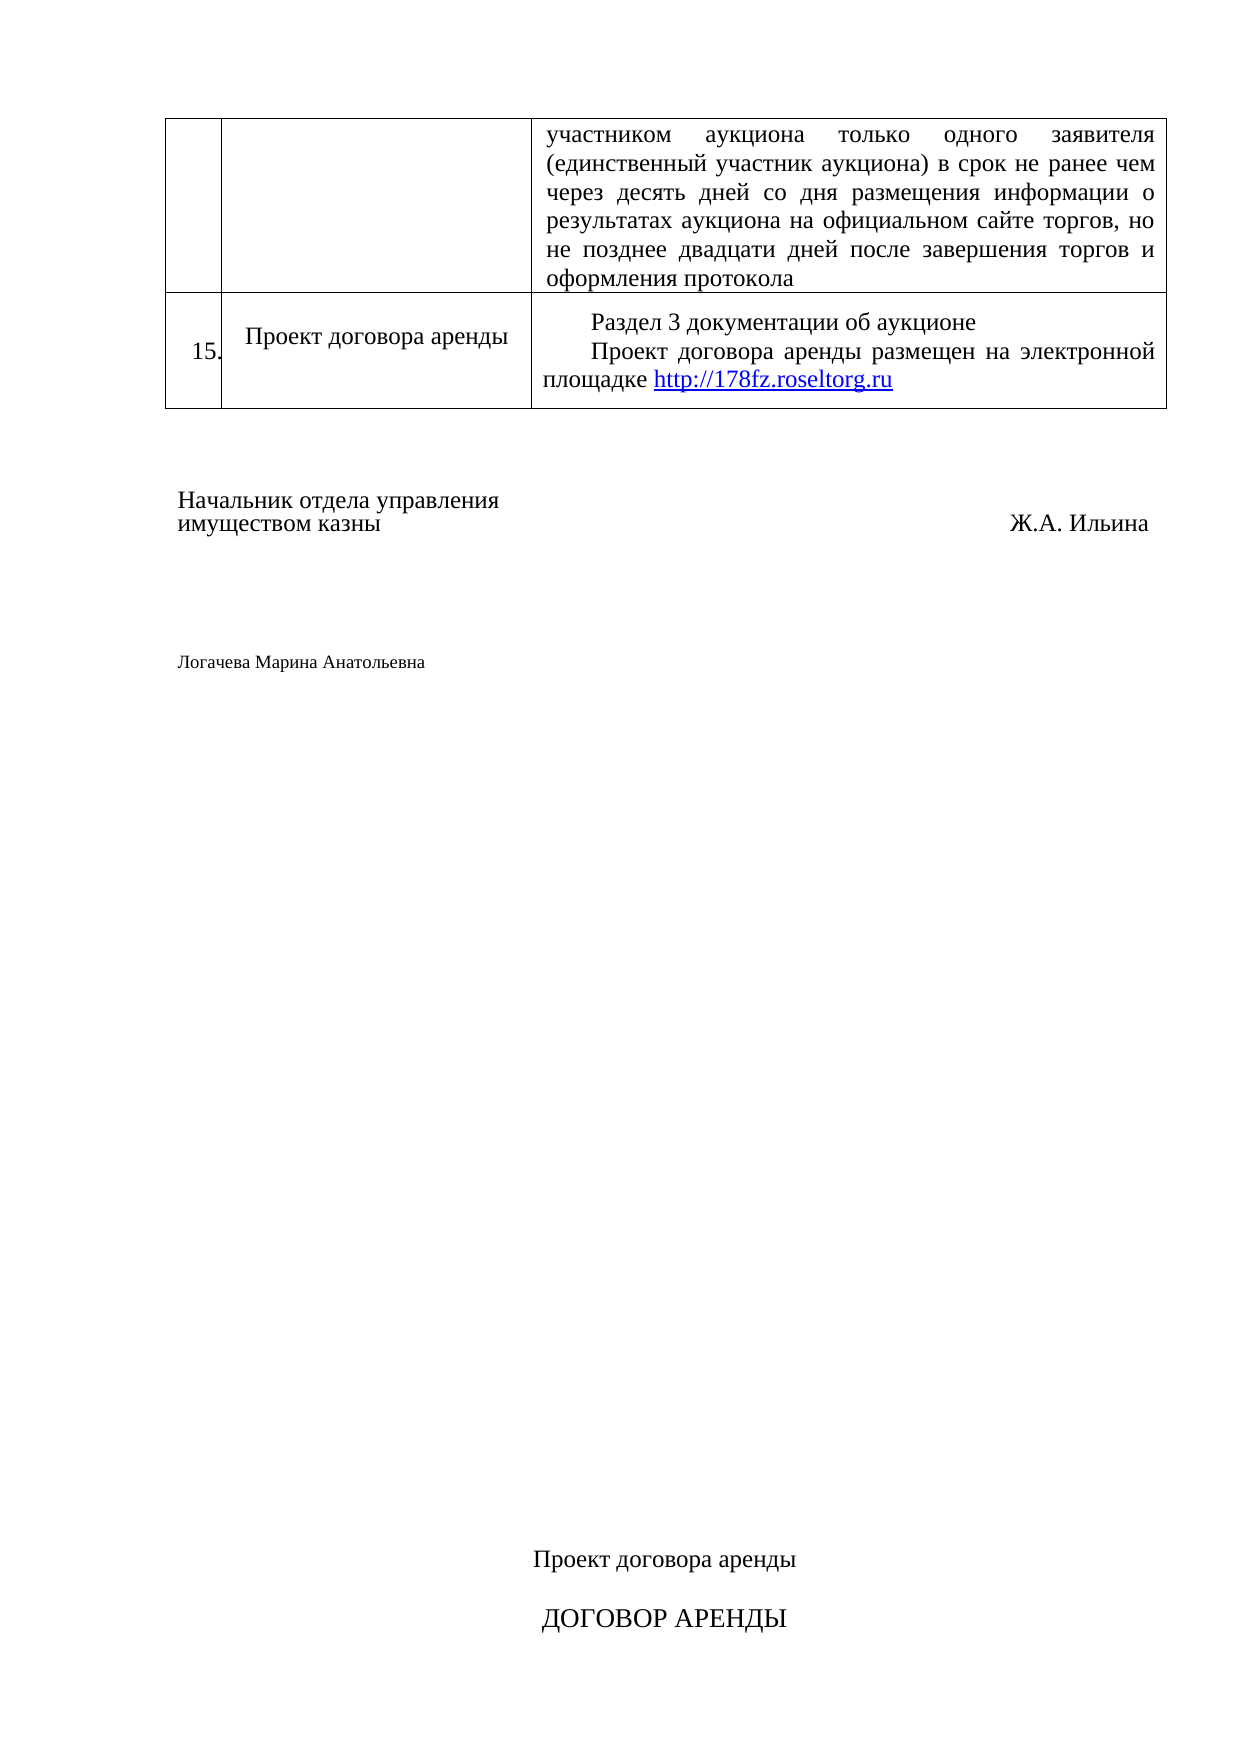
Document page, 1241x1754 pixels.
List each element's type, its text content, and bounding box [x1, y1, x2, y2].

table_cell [532, 119, 1166, 292]
text Начальник отдела управления [177, 490, 1152, 513]
table_cell Проект договора аренды [222, 293, 531, 408]
table_cell [166, 293, 221, 408]
text Проект договора аренды [177, 1544, 1152, 1573]
text ДОГОВОР АРЕНДЫ [177, 1602, 1152, 1633]
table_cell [222, 119, 531, 292]
text имуществом казны Ж.А. Ильина [177, 513, 1152, 536]
table_cell Раздел 3 документации об аукционе Проект договора аренды размещен на электронной площадке http://178fz.roseltorg.ru [532, 293, 1166, 408]
text Логачева Марина Анатольевна [177, 651, 1152, 673]
table_cell [166, 119, 221, 292]
